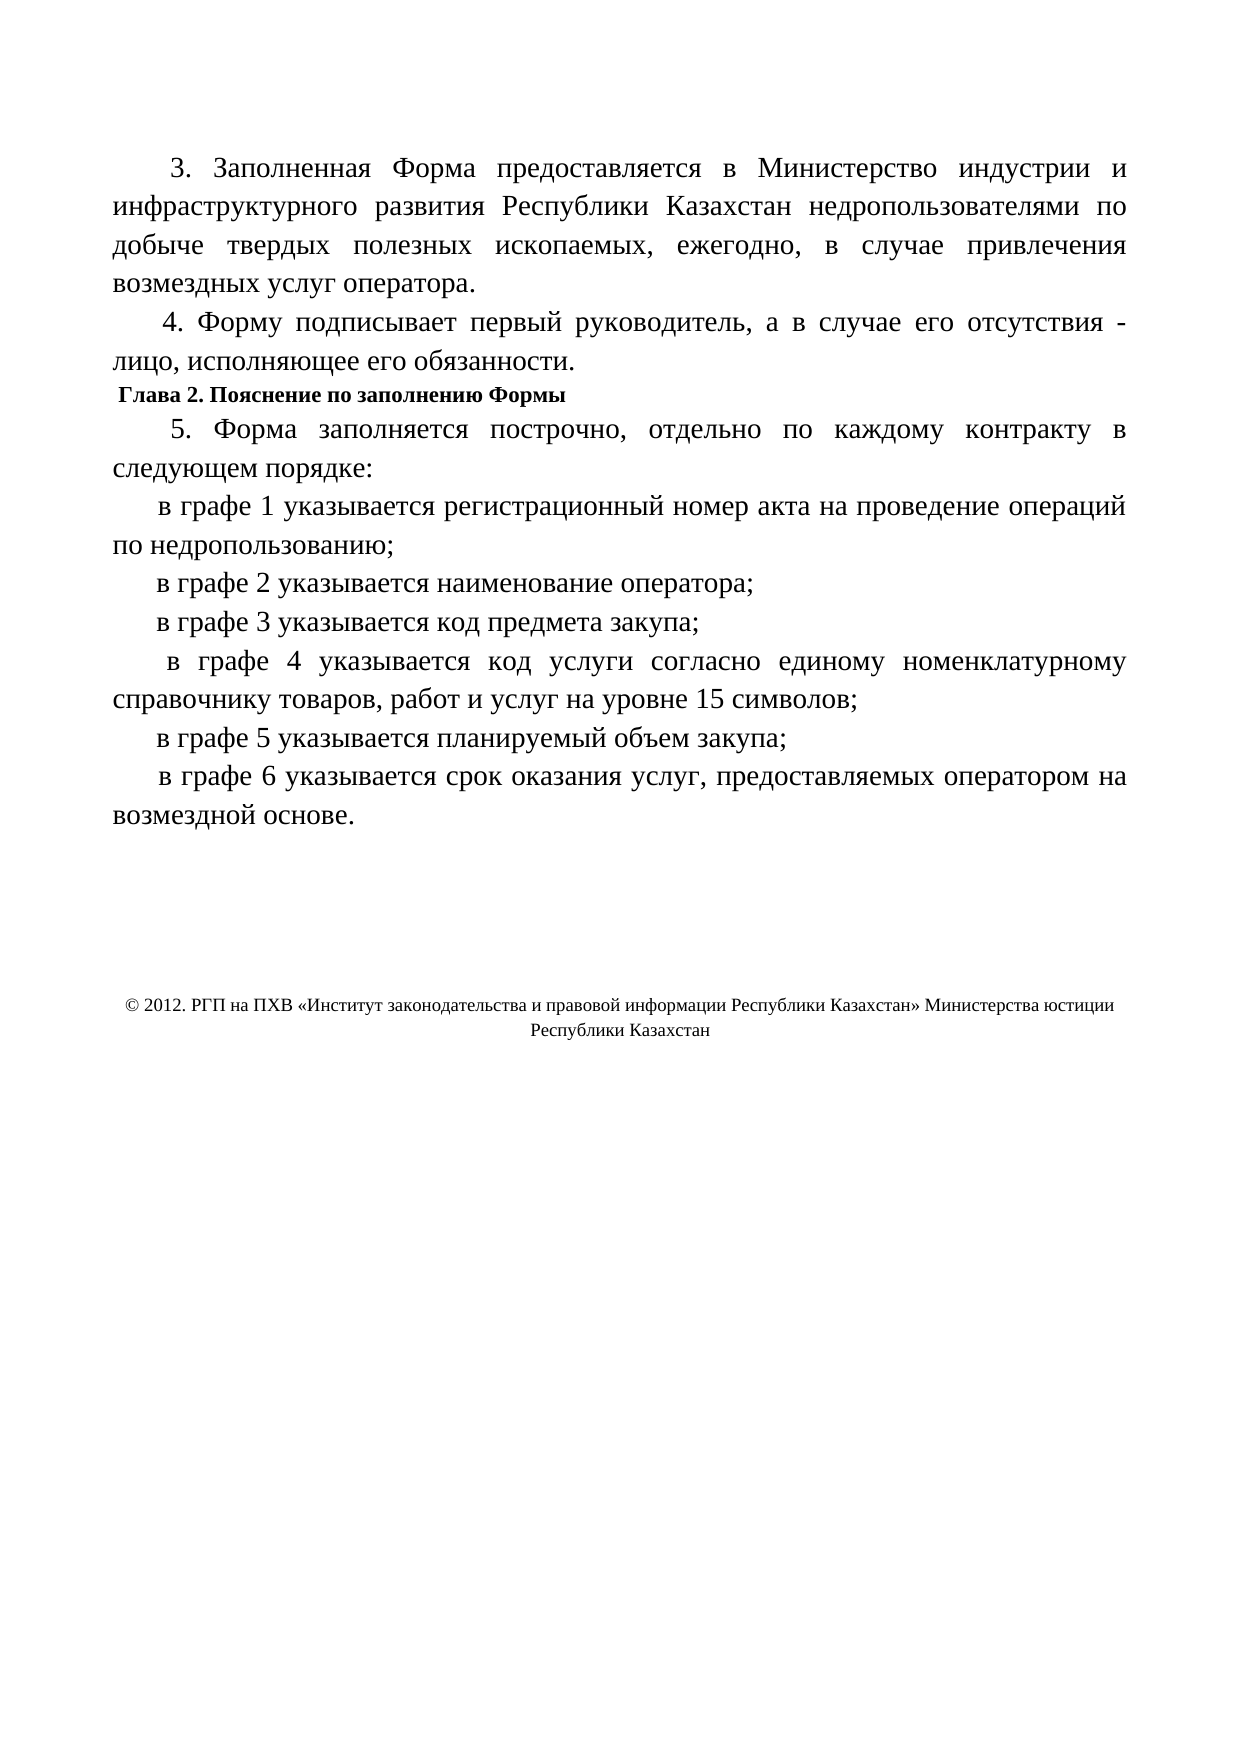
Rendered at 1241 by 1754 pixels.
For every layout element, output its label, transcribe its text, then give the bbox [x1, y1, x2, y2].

text 4. Форму подписывает первый руководитель, а в случае его отсутствия - лицо, исполняющее его обязанности. [112, 304, 1128, 376]
text в графе 5 указывается планируемый объем закупа; [112, 720, 1128, 753]
text 3. Заполненная Форма предоставляется в Министерство индустрии и инфраструктурного развития Республики Казахстан недропользователями по добыче твердых полезных ископаемых, ежегодно, в случае привлечения возмездных услуг оператора. [112, 150, 1128, 299]
text 5. Форма заполняется построчно, отдельно по каждому контракту в следующем порядке: [112, 411, 1128, 483]
text Глава 2. Пояснение по заполнению Формы [112, 381, 1128, 408]
text в графе 2 указывается наименование оператора; [112, 566, 1128, 599]
text в графе 6 указывается срок оказания услуг, предоставляемых оператором на возмездной основе. [112, 758, 1128, 830]
text в графе 3 указывается код предмета закупа; [112, 604, 1128, 638]
text в графе 1 указывается регистрационный номер акта на проведение операций по недропользованию; [112, 488, 1128, 561]
text в графе 4 указывается код услуги согласно единому номенклатурному справочнику товаров, работ и услуг на уровне 15 символов; [112, 643, 1128, 715]
text © 2012. РГП на ПХВ «Институт законодательства и правовой информации Республики Казахстан» Министерства юстиции Республики Казахстан [112, 994, 1128, 1040]
